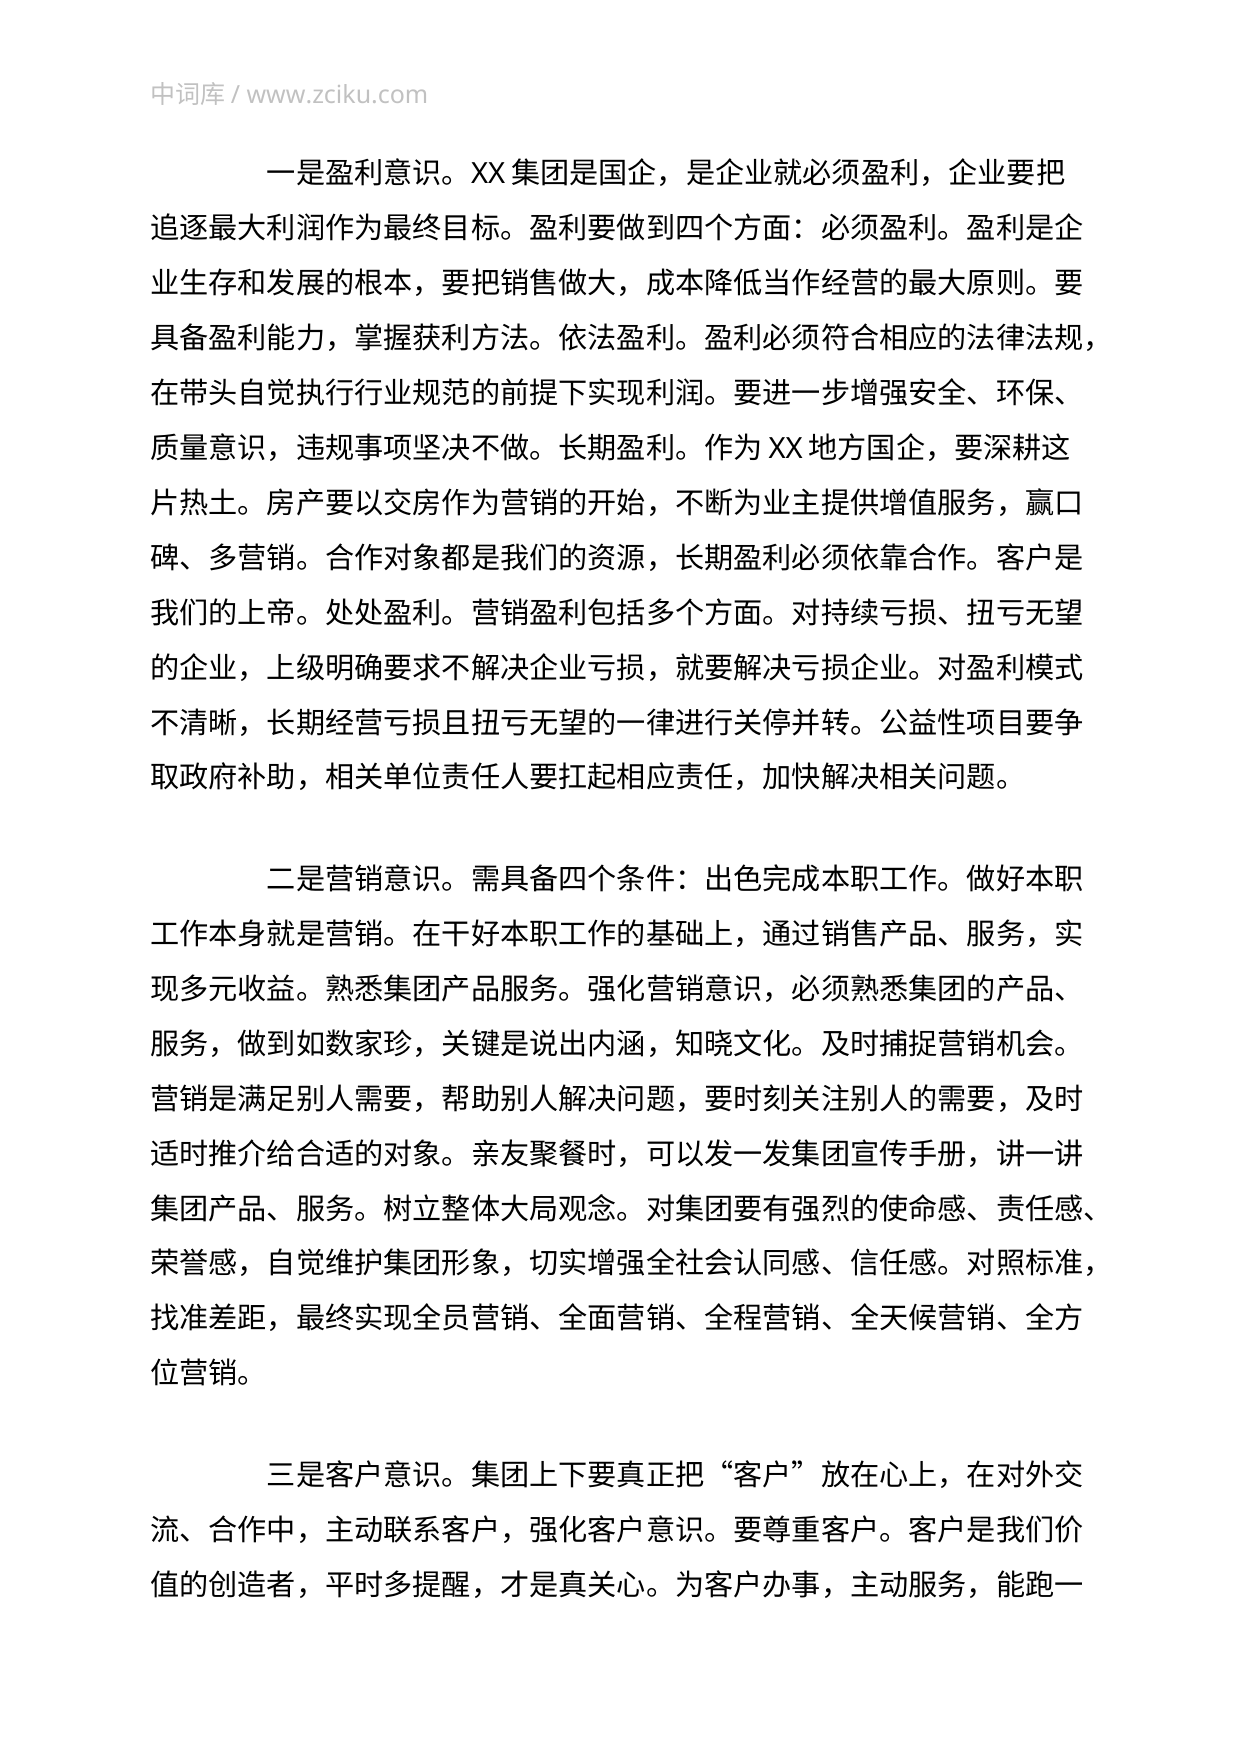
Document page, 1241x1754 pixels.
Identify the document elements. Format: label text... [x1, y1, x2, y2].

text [150, 1452, 1090, 1604]
text 一是盈利意识。XX集团是国企，是企业就必须盈利，企业要把追逐最大利润作为最终目标。盈利要做到四个方面：必须盈利。盈利是企业生存和发展的根本，要把销售做大，成本降低当作经营的最大原则。要具备盈利能力，掌握获利方法。依法盈利。盈利必须符合相应的法律法规，在带头自觉执行行业规范的前提下实现利润。要进一步增强安全、环保、质量意识，违规事项坚决不做。长期盈利。作为XX地方国企，要深耕这片热土。房产要以交房作为营销的开始，不断为业主提供增值服务，赢口碑、多营销。合作对象都是我们的资源，长期盈利必须依靠合作。客户是我们的上帝。处处盈利。营销盈利包括多个方面。对持续亏损、扭亏无望的企业，上级明确要求不解决企业亏损，就要解决亏损企业。对盈利模式不清晰，长期经营亏损且扭亏无望的一律进行关停并转。公益性项目要争取政府补助，相关单位责任人要扛起相应责任，加快解决相关问题。 [150, 150, 1090, 796]
text 二是营销意识。需具备四个条件：出色完成本职工作。做好本职工作本身就是营销。在干好本职工作的基础上，通过销售产品、服务，实现多元收益。熟悉集团产品服务。强化营销意识，必须熟悉集团的产品、服务，做到如数家珍，关键是说出内涵，知晓文化。及时捕捉营销机会。营销是满足别人需要，帮助别人解决问题，要时刻关注别人的需要，及时适时推介给合适的对象。亲友聚餐时，可以发一发集团宣传手册，讲一讲集团产品、服务。树立整体大局观念。对集团要有强烈的使命感、责任感、荣誉感，自觉维护集团形象，切实增强全社会认同感、信任感。对照标准，找准差距，最终实现全员营销、全面营销、全程营销、全天候营销、全方位营销。 [150, 856, 1090, 1392]
